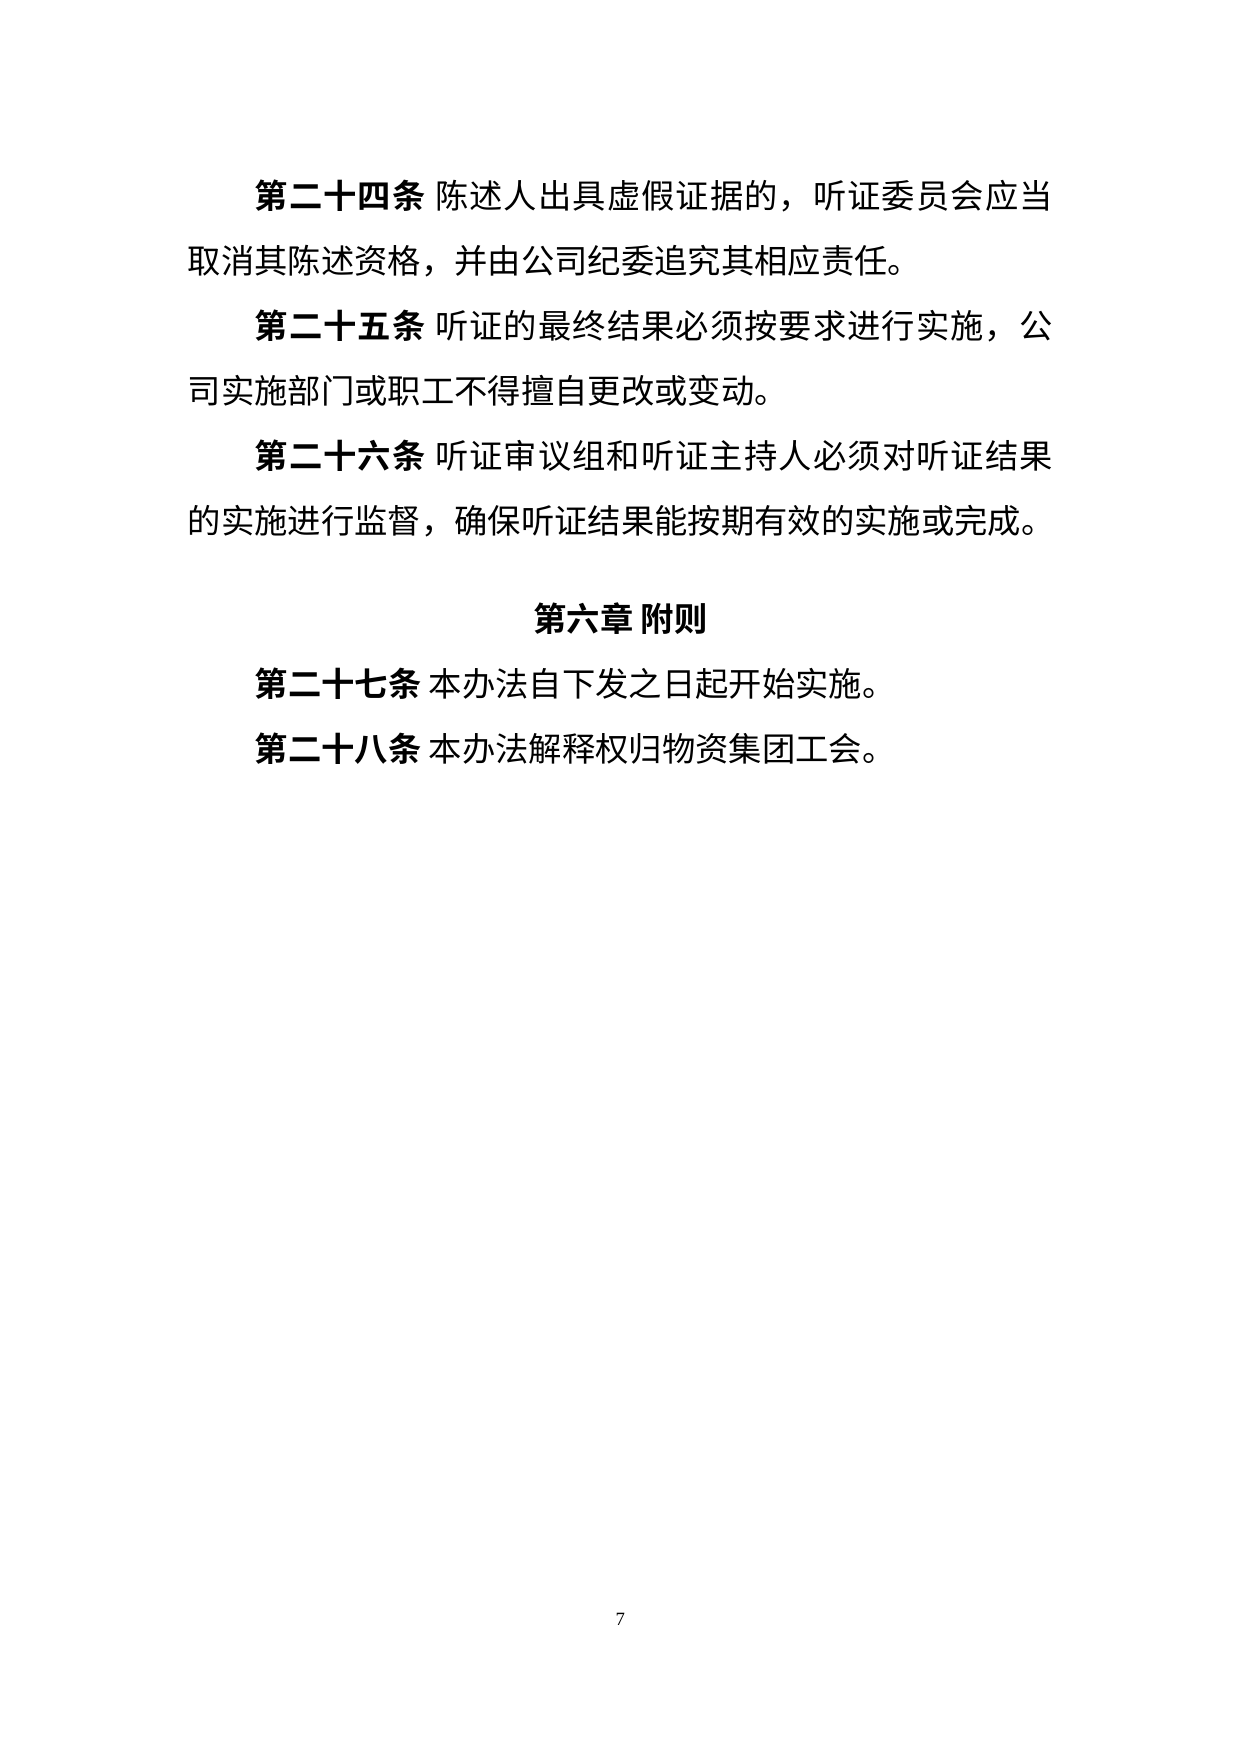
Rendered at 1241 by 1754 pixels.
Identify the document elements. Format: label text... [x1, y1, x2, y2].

text 第二十八条 本办法解释权归物资集团工会。 [187, 714, 1053, 779]
text 第二十七条 本办法自下发之日起开始实施。 [187, 649, 1053, 714]
text 第二十六条 听证审议组和听证主持人必须对听证结果的实施进行监督，确保听证结果能按期有效的实施或完成。 [187, 422, 1053, 552]
text 第六章 附则 [187, 584, 1053, 649]
text 第二十五条 听证的最终结果必须按要求进行实施，公司实施部门或职工不得擅自更改或变动。 [187, 292, 1053, 422]
text 第二十四条 陈述人出具虚假证据的，听证委员会应当取消其陈述资格，并由公司纪委追究其相应责任。 [187, 162, 1053, 292]
